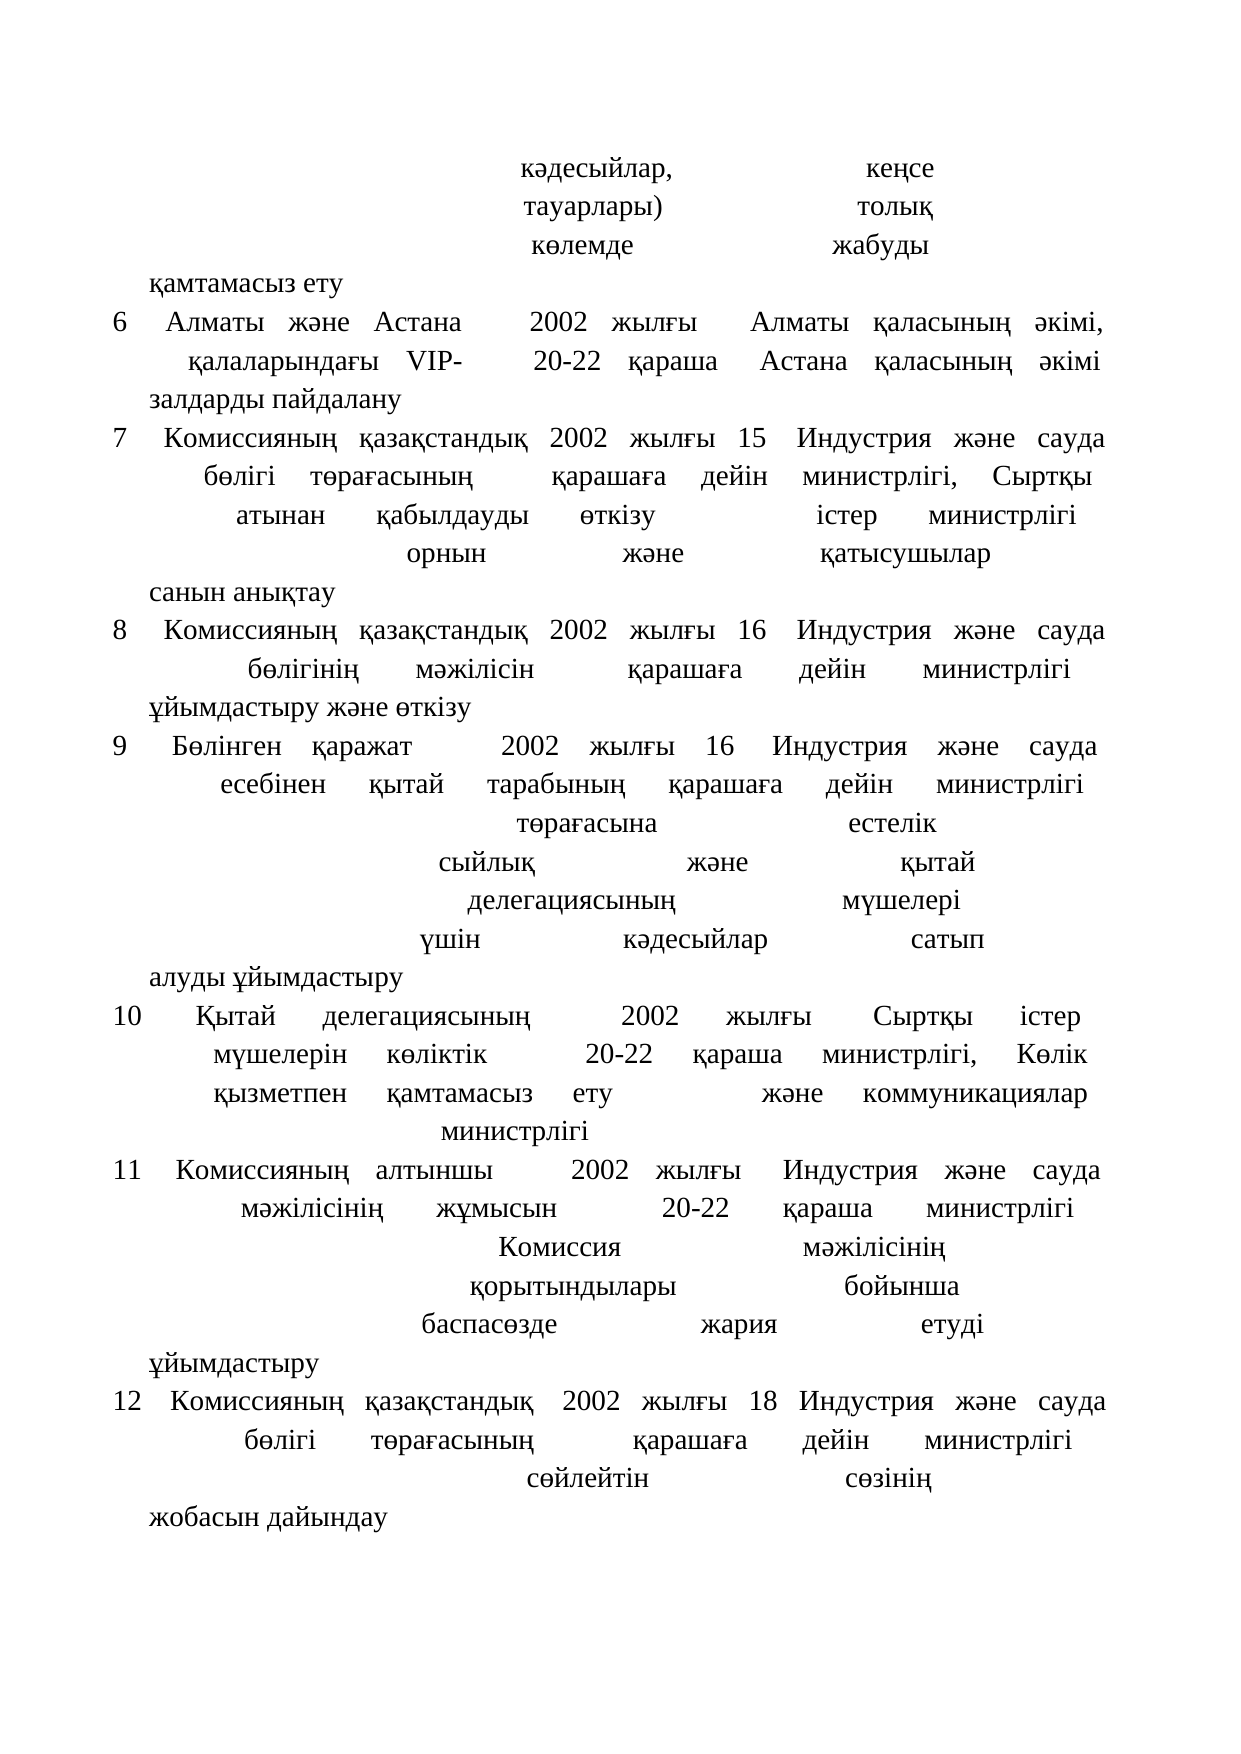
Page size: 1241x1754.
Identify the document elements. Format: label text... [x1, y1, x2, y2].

text 11 Комиссияның алтыншы 2002 жылғы Индустрия және сауда мәжiлiсiнің жұмысын 20-22 қараша министрлігі Комиссия мәжiлiсінің қорытындылары бойынша баспасөзде жария етудi ұйымдастыру [112, 1152, 1128, 1378]
text 9 Бөлiнген қаражат 2002 жылғы 16 Индустрия және сауда есебiнен қытай тарабының қарашаға дейін министрлігі төрағасына естелiк сыйлық және қытай делегациясының мүшелерi үшін кәдесыйлар сатып алуды ұйымдастыру [112, 728, 1128, 993]
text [112, 150, 1128, 299]
text 6 Алматы және Астана 2002 жылғы Алматы қаласының әкімі, қалаларындағы VIP- 20-22 қараша Астана қаласының әкімі залдарды пайдалану [112, 304, 1128, 415]
text 12 Комиссияның қазақстандық 2002 жылғы 18 Индустрия және сауда бөлiгi төрағасының қарашаға дейін министрлігі сөйлейтiн сөзiнiң жобасын дайындау [112, 1383, 1128, 1532]
text 8 Комиссияның қазақстандық 2002 жылғы 16 Индустрия және сауда бөлiгiнің мәжiлiсiн қарашаға дейін министрлігі ұйымдастыру және өткiзу [112, 612, 1128, 723]
text 7 Комиссияның қазақстандық 2002 жылғы 15 Индустрия және сауда бөлiгi төрағасының қарашаға дейін министрлігі, Сыртқы атынан қабылдауды өткiзу істер министрлігі орнын және қатысушылар санын анықтау [112, 420, 1128, 607]
text 10 Қытай делегациясының 2002 жылғы Сыртқы істер мүшелерiн көлiктiк 20-22 қараша министрлігі, Көлік қызметпен қамтамасыз ету және коммуникациялар министрлігі [112, 998, 1128, 1147]
